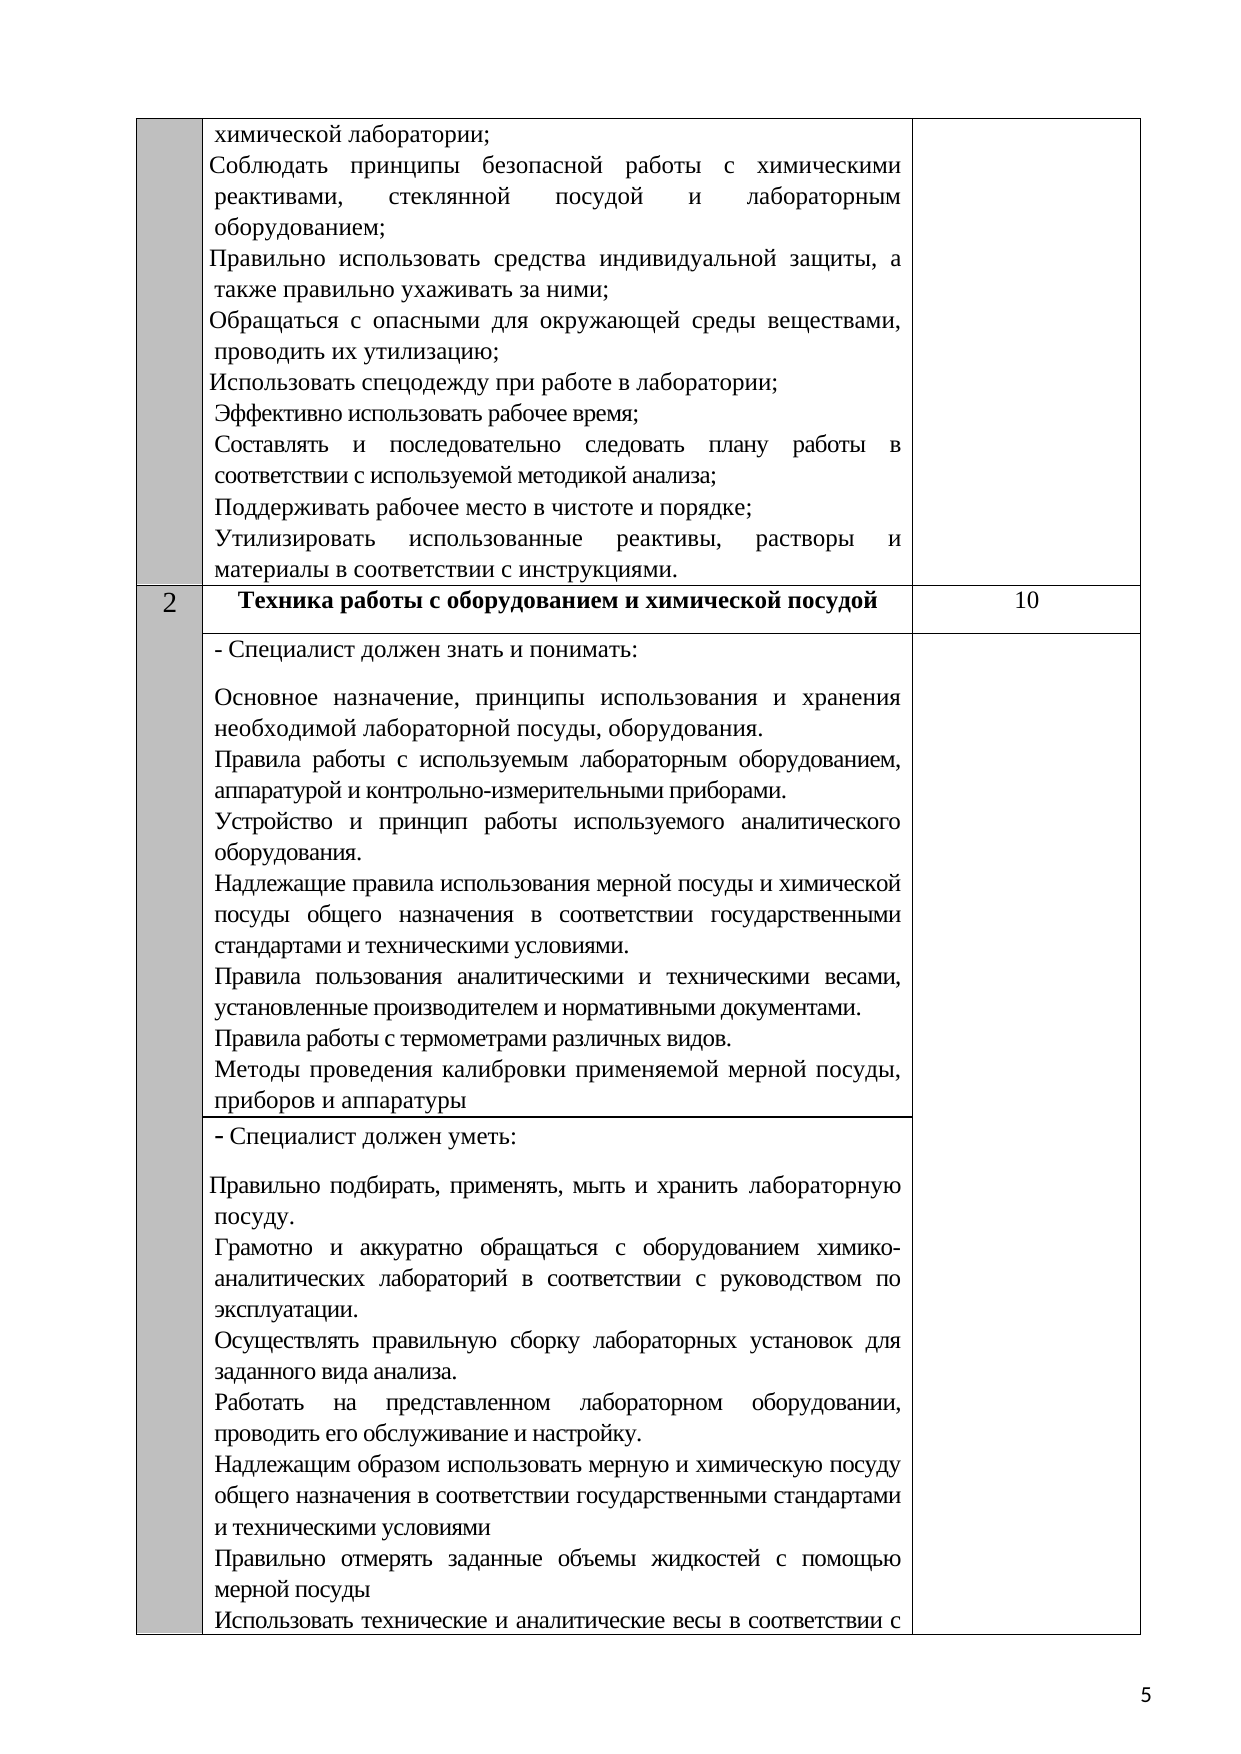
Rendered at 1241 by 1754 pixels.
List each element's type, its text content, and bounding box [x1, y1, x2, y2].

table_cell 10 [913, 586, 1140, 633]
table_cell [203, 1118, 912, 1633]
table_cell [913, 634, 1140, 1633]
table_cell - Специалист должен знать и понимать: Основное назначение, принципы использования и хранения необходимой лабораторной посуды, оборудования. Правила работы с используемым лабораторным оборудованием, аппаратурой и контрольно-измерительными приборами. Устройство и принцип работы используемого аналитического оборудования. Надлежащие правила использования мерной посуды и химической посуды общего назначения в соответствии государственными стандартами и техническими условиями. Правила пользования аналитическими и техническими весами, установленные производителем и нормативными документами. Правила работы с термометрами различных видов. Методы проведения калибровки применяемой мерной посуды, приборов и аппаратуры [203, 634, 912, 1116]
table_cell Техника работы с оборудованием и химической посудой [203, 586, 912, 633]
table_cell 2 [137, 586, 202, 1633]
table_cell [203, 119, 912, 584]
